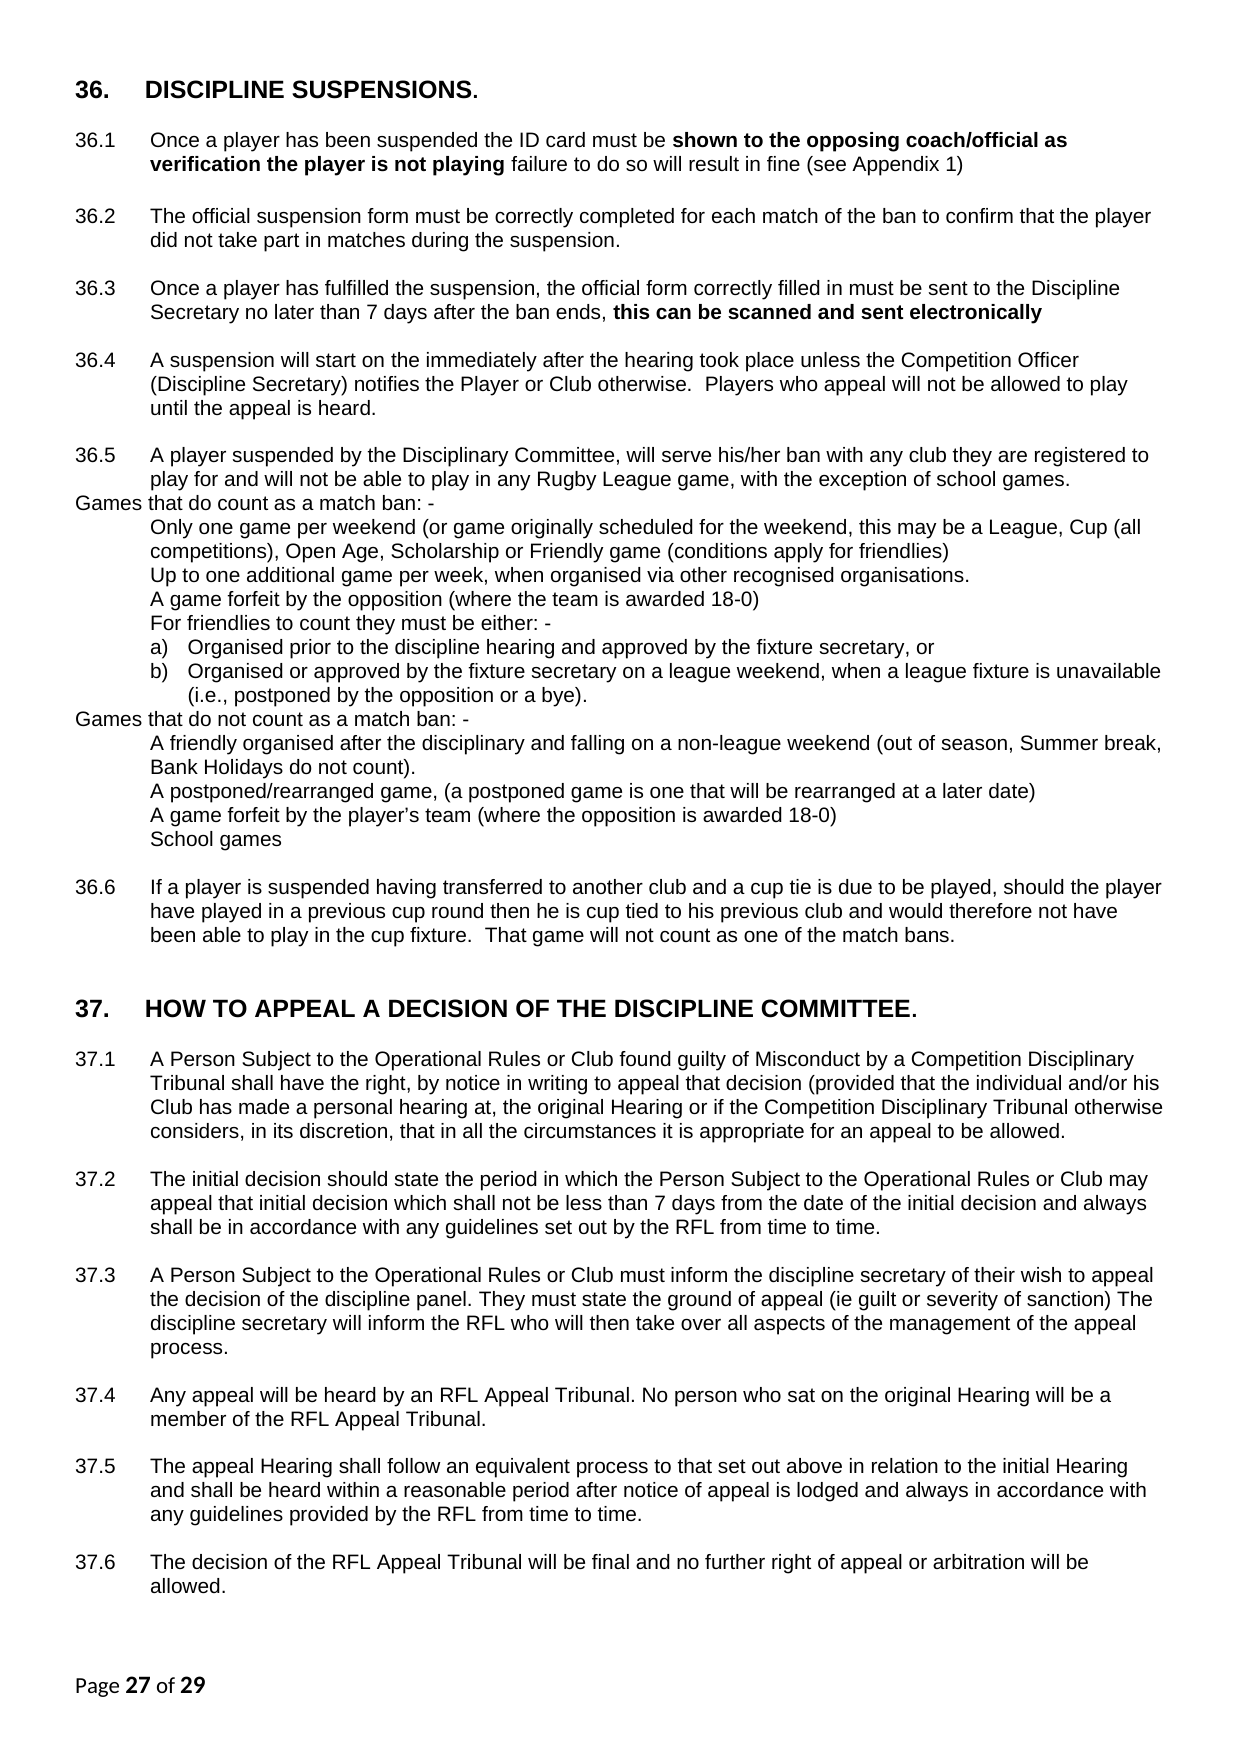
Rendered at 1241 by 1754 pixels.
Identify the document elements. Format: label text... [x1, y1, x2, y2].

text Games that do not count as a match ban: - [75, 707, 1165, 731]
text 36.6 If a player is suspended having transferred to another club and a cup tie is due to be played, should the player have played in a previous cup round then he is cup tied to his previous club and would therefore not have been able to play in the cup fixture. That game will not count as one of the match bans. [75, 874, 1165, 946]
text Only one game per weekend (or game originally scheduled for the weekend, this may be a League, Cup (all competitions), Open Age, Scholarship or Friendly game (conditions apply for friendlies) [150, 515, 1165, 563]
text 36. DISCIPLINE SUSPENSIONS. [75, 75, 1165, 104]
text 36.5 A player suspended by the Disciplinary Committee, will serve his/her ban with any club they are registered to play for and will not be able to play in any Rugby League game, with the exception of school games. [75, 443, 1165, 491]
list Organised or approved by the fixture secretary on a league weekend, when a league fixture is unavailable (i.e., postponed by the opposition or a bye). [150, 659, 1165, 707]
text 36.2 The official suspension form must be correctly completed for each match of the ban to confirm that the player did not take part in matches during the suspension. [75, 204, 1165, 252]
list Organised prior to the discipline hearing and approved by the fixture secretary, or [150, 635, 1165, 659]
text 36.4 A suspension will start on the immediately after the hearing took place unless the Competition Officer (Discipline Secretary) notifies the Player or Club otherwise. Players who appeal will not be allowed to play until the appeal is heard. [75, 347, 1165, 419]
text 37. HOW TO APPEAL A DECISION OF THE DISCIPLINE COMMITTEE. [75, 994, 1165, 1023]
text A postponed/rearranged game, (a postponed game is one that will be rearranged at a later date) [150, 779, 1165, 803]
text 37.6 The decision of the RFL Appeal Tribunal will be final and no further right of appeal or arbitration will be allowed. [75, 1550, 1165, 1598]
text 37.5 The appeal Hearing shall follow an equivalent process to that set out above in relation to the initial Hearing and shall be heard within a reasonable period after notice of appeal is lodged and always in accordance with any guidelines provided by the RFL from time to time. [75, 1454, 1165, 1526]
text Games that do count as a match ban: - [75, 491, 1165, 515]
text For friendlies to count they must be either: - [150, 611, 1165, 635]
text A friendly organised after the disciplinary and falling on a non-league weekend (out of season, Summer break, Bank Holidays do not count). [150, 731, 1165, 779]
text 37.4 Any appeal will be heard by an RFL Appeal Tribunal. No person who sat on the original Hearing will be a member of the RFL Appeal Tribunal. [75, 1382, 1165, 1430]
text 36.1 Once a player has been suspended the ID card must be shown to the opposing coach/official as verification the player is not playing failure to do so will result in fine (see Appendix 1) [75, 128, 1165, 176]
text Up to one additional game per week, when organised via other recognised organisations. [150, 563, 1165, 587]
text A game forfeit by the player’s team (where the opposition is awarded 18-0) [150, 803, 1165, 827]
text School games [150, 827, 1165, 851]
text 36.3 Once a player has fulfilled the suspension, the official form correctly filled in must be sent to the Discipline Secretary no later than 7 days after the ban ends, this can be scanned and sent electronically [75, 276, 1165, 323]
text 37.2 The initial decision should state the period in which the Person Subject to the Operational Rules or Club may appeal that initial decision which shall not be less than 7 days from the date of the initial decision and always shall be in accordance with any guidelines set out by the RFL from time to time. [75, 1167, 1165, 1239]
text 37.3 A Person Subject to the Operational Rules or Club must inform the discipline secretary of their wish to appeal the decision of the discipline panel. They must state the ground of appeal (ie guilt or severity of sanction) The discipline secretary will inform the RFL who will then take over all aspects of the management of the appeal process. [75, 1263, 1165, 1358]
text 37.1 A Person Subject to the Operational Rules or Club found guilty of Misconduct by a Competition Disciplinary Tribunal shall have the right, by notice in writing to appeal that decision (provided that the individual and/or his Club has made a personal hearing at, the original Hearing or if the Competition Disciplinary Tribunal otherwise considers, in its discretion, that in all the circumstances it is appropriate for an appeal to be allowed. [75, 1047, 1165, 1143]
text A game forfeit by the opposition (where the team is awarded 18-0) [150, 587, 1165, 611]
